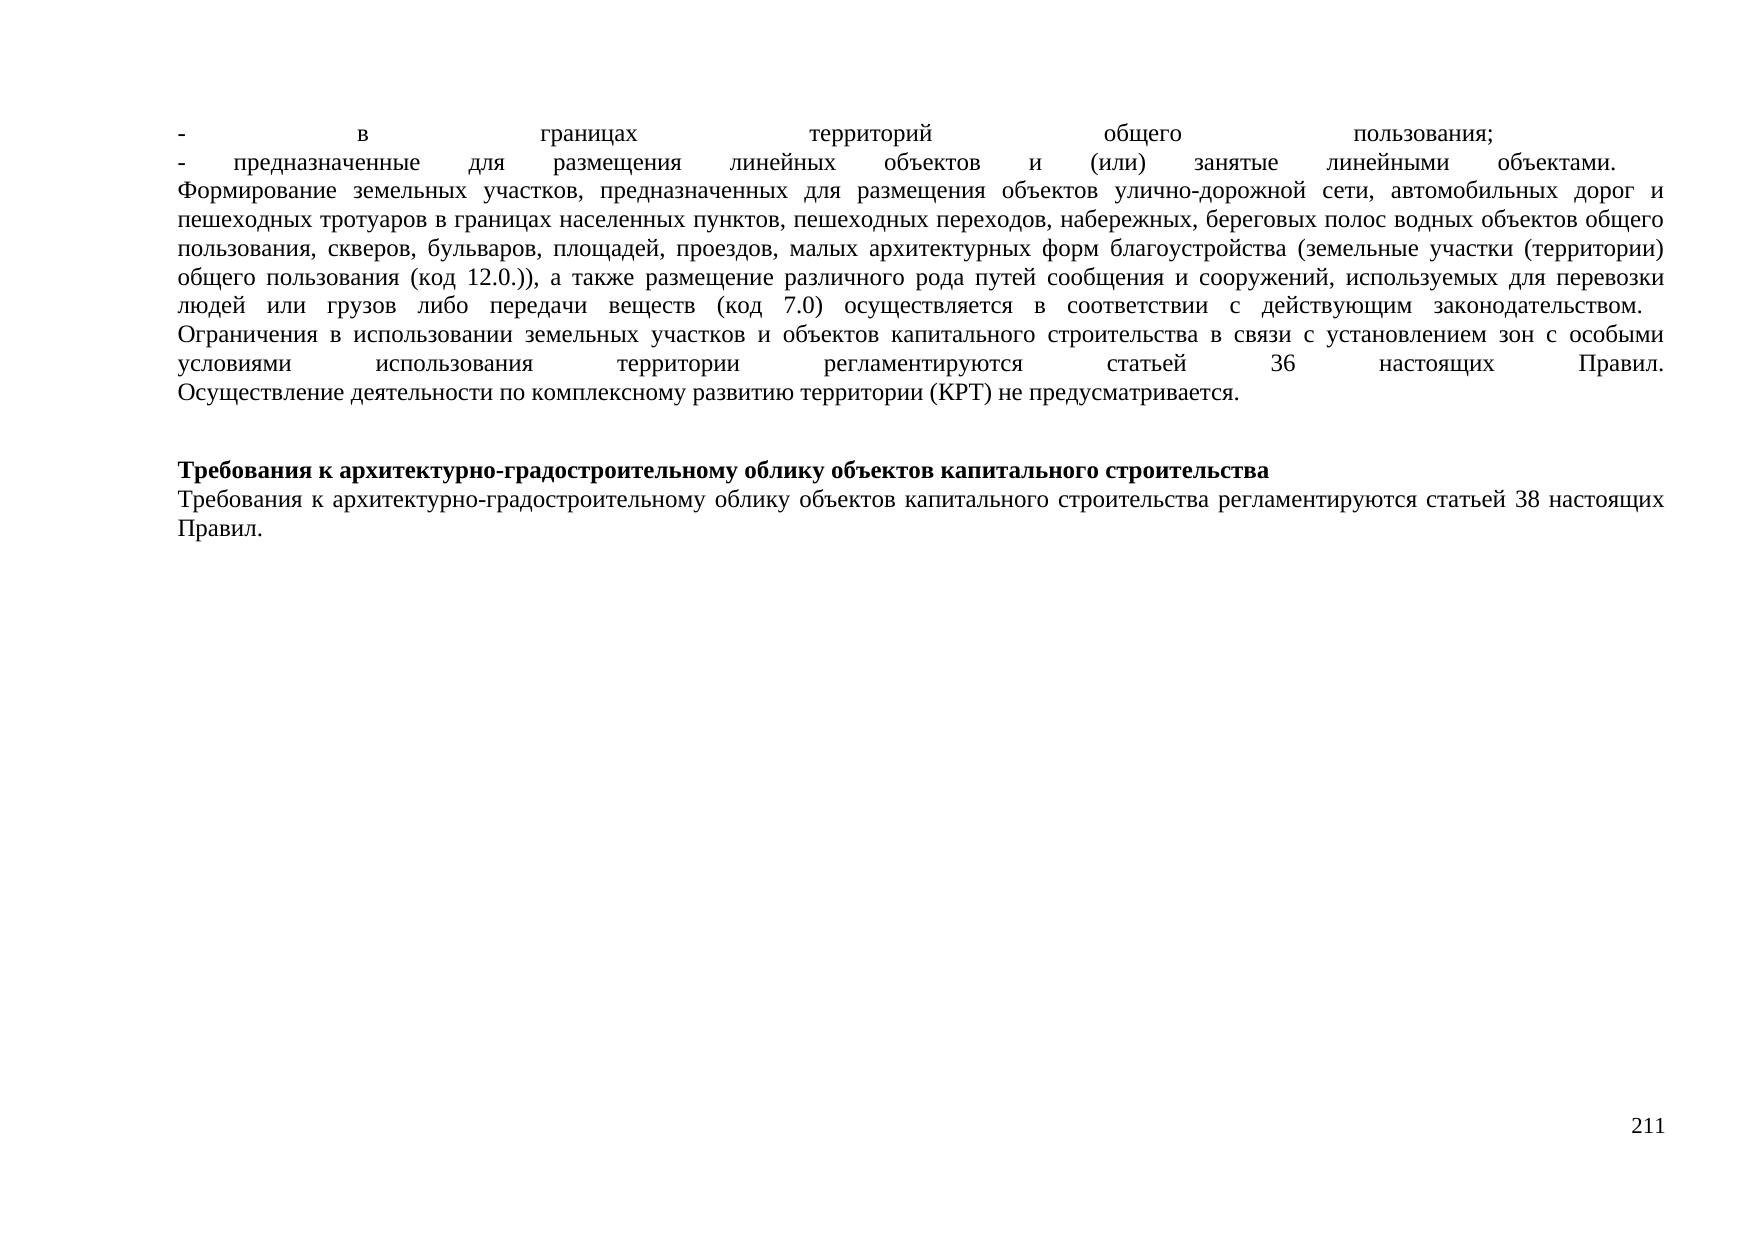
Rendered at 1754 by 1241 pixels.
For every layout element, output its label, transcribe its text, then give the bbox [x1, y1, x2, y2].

subtitle Требования к архитектурно-градостроительному облику объектов капитального строительства [177, 455, 1665, 484]
text Требования к архитектурно-градостроительному облику объектов капитального строительства регламентируются статьей 38 настоящих Правил. [177, 484, 1665, 541]
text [177, 118, 1665, 406]
